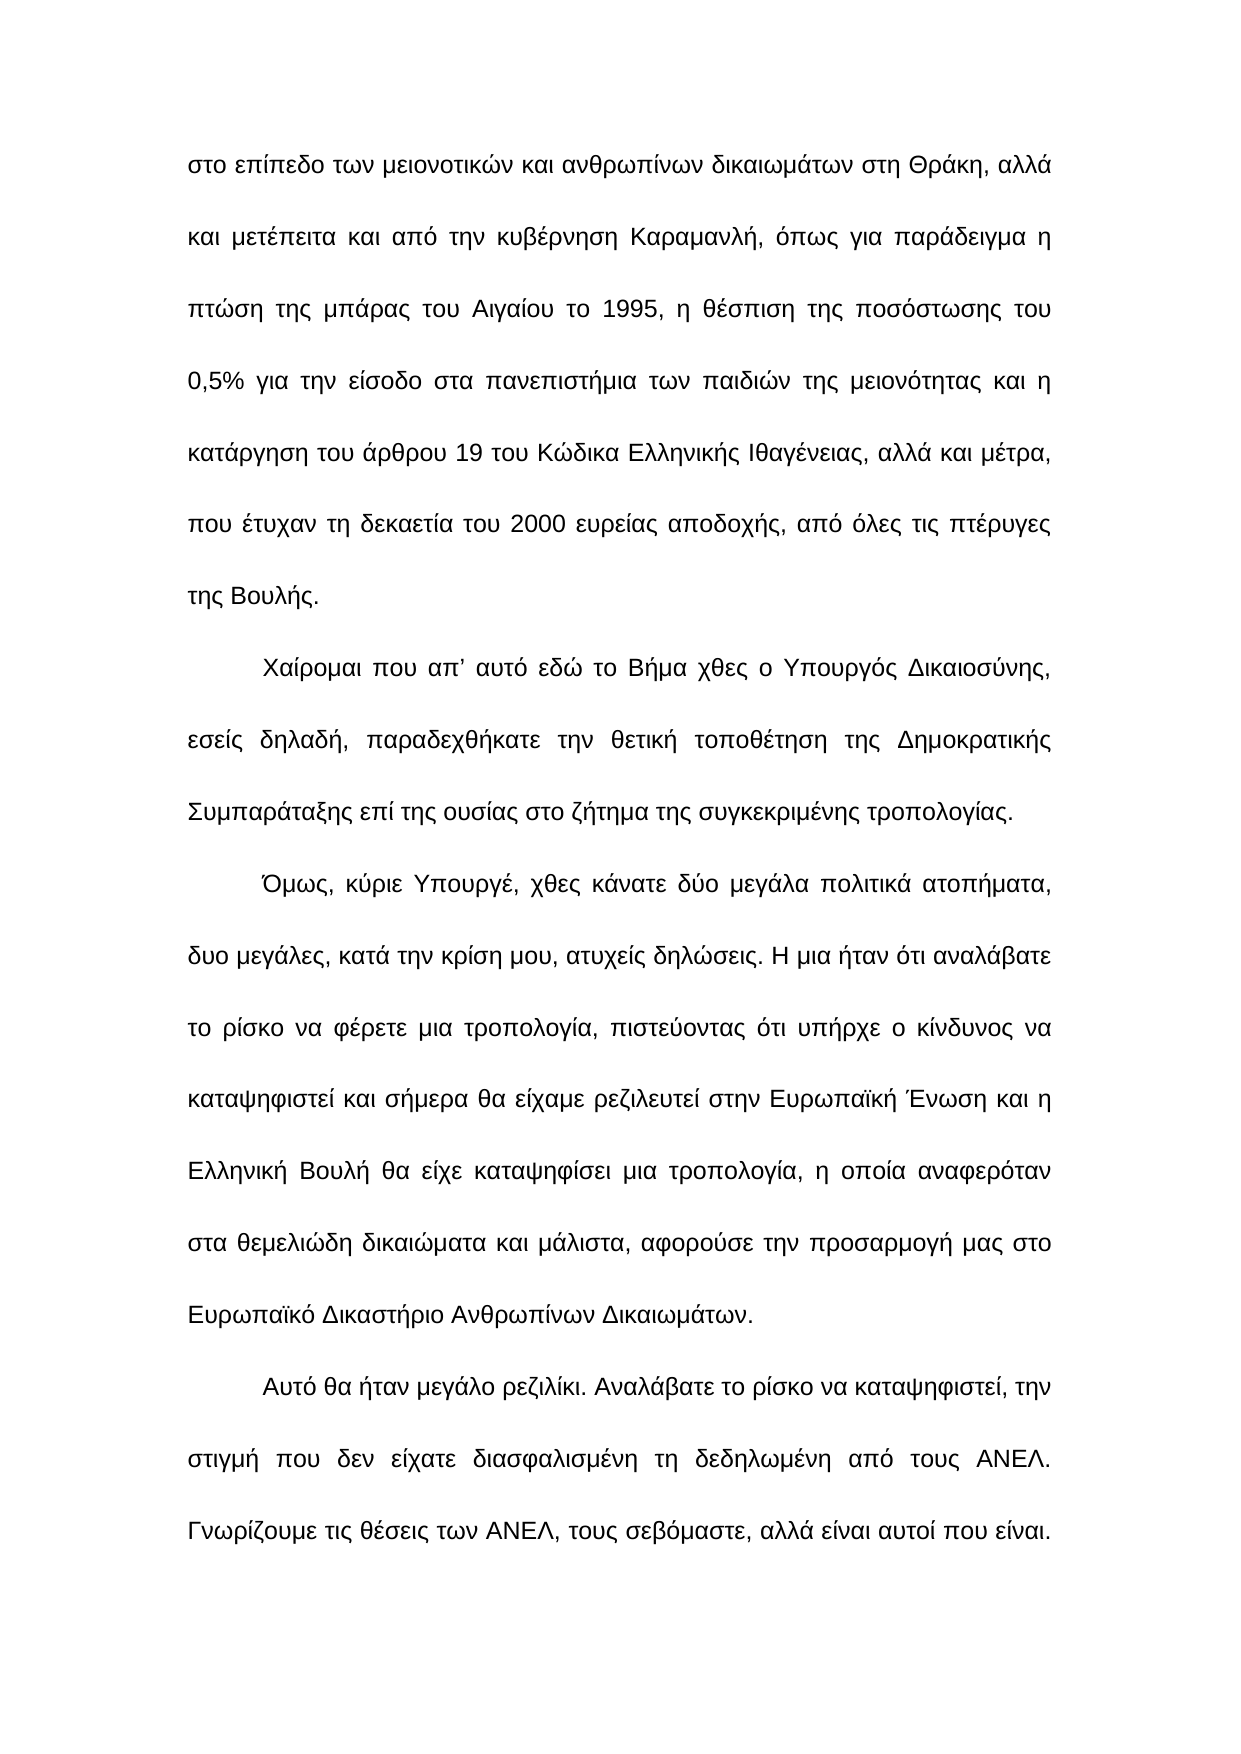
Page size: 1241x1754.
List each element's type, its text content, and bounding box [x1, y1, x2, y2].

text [187, 150, 1053, 610]
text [187, 1372, 1053, 1544]
text Χαίρομαι που απ’ αυτό εδώ το Βήμα χθες ο Υπουργός Δικαιοσύνης, εσείς δηλαδή, παραδεχθήκατε την θετική τοποθέτηση της Δημοκρατικής Συμπαράταξης επί της ουσίας στο ζήτημα της συγκεκριμένης τροπολογίας. [187, 653, 1053, 826]
text Όμως, κύριε Υπουργέ, χθες κάνατε δύο μεγάλα πολιτικά ατοπήματα, δυο μεγάλες, κατά την κρίση μου, ατυχείς δηλώσεις. Η μια ήταν ότι αναλάβατε το ρίσκο να φέρετε μια τροπολογία, πιστεύοντας ότι υπήρχε ο κίνδυνος να καταψηφιστεί και σήμερα θα είχαμε ρεζιλευτεί στην Ευρωπαϊκή Ένωση και η Ελληνική Βουλή θα είχε καταψηφίσει μια τροπολογία, η οποία αναφερόταν στα θεμελιώδη δικαιώματα και μάλιστα, αφορούσε την προσαρμογή μας στο Ευρωπαϊκό Δικαστήριο Ανθρωπίνων Δικαιωμάτων. [187, 869, 1053, 1329]
